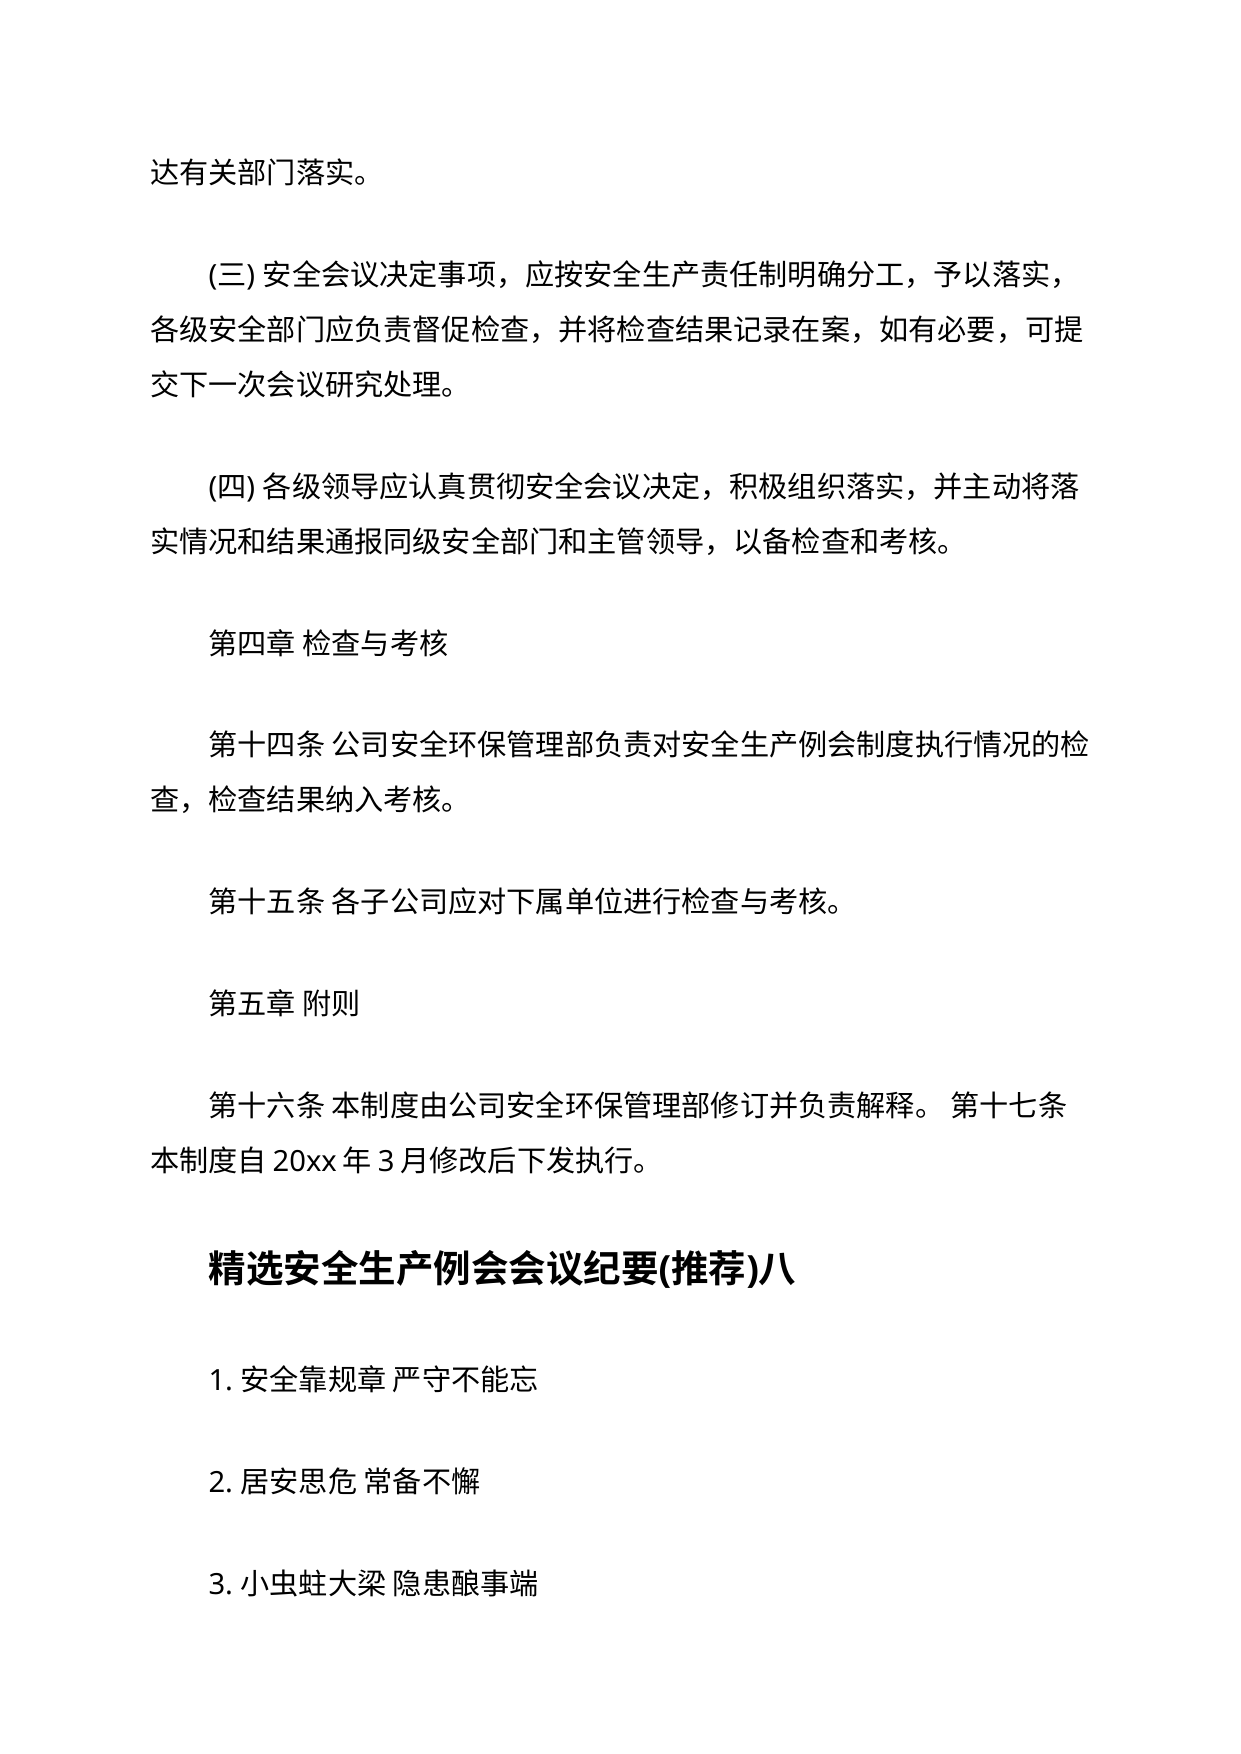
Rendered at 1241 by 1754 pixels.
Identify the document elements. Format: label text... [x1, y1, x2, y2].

text 2. 居安思危 常备不懈 [150, 1459, 1090, 1501]
text 3. 小虫蛀大梁 隐患酿事端 [150, 1561, 1090, 1603]
text 第四章 检查与考核 [150, 620, 1090, 662]
text 第十五条 各子公司应对下属单位进行检查与考核。 [150, 879, 1090, 921]
text 第五章 附则 [150, 980, 1090, 1023]
text 第十四条 公司安全环保管理部负责对安全生产例会制度执行情况的检查，检查结果纳入考核。 [150, 722, 1090, 819]
text 精选安全生产例会会议纪要(推荐)八 [150, 1239, 1090, 1293]
text (四) 各级领导应认真贯彻安全会议决定，积极组织落实，并主动将落实情况和结果通报同级安全部门和主管领导，以备检查和考核。 [150, 463, 1090, 561]
text 第十六条 本制度由公司安全环保管理部修订并负责解释。 第十七条 本制度自20xx年3月修改后下发执行。 [150, 1082, 1090, 1179]
text (三) 安全会议决定事项，应按安全生产责任制明确分工，予以落实，各级安全部门应负责督促检查，并将检查结果记录在案，如有必要，可提交下一次会议研究处理。 [150, 252, 1090, 404]
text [150, 150, 1090, 192]
text 1. 安全靠规章 严守不能忘 [150, 1357, 1090, 1399]
